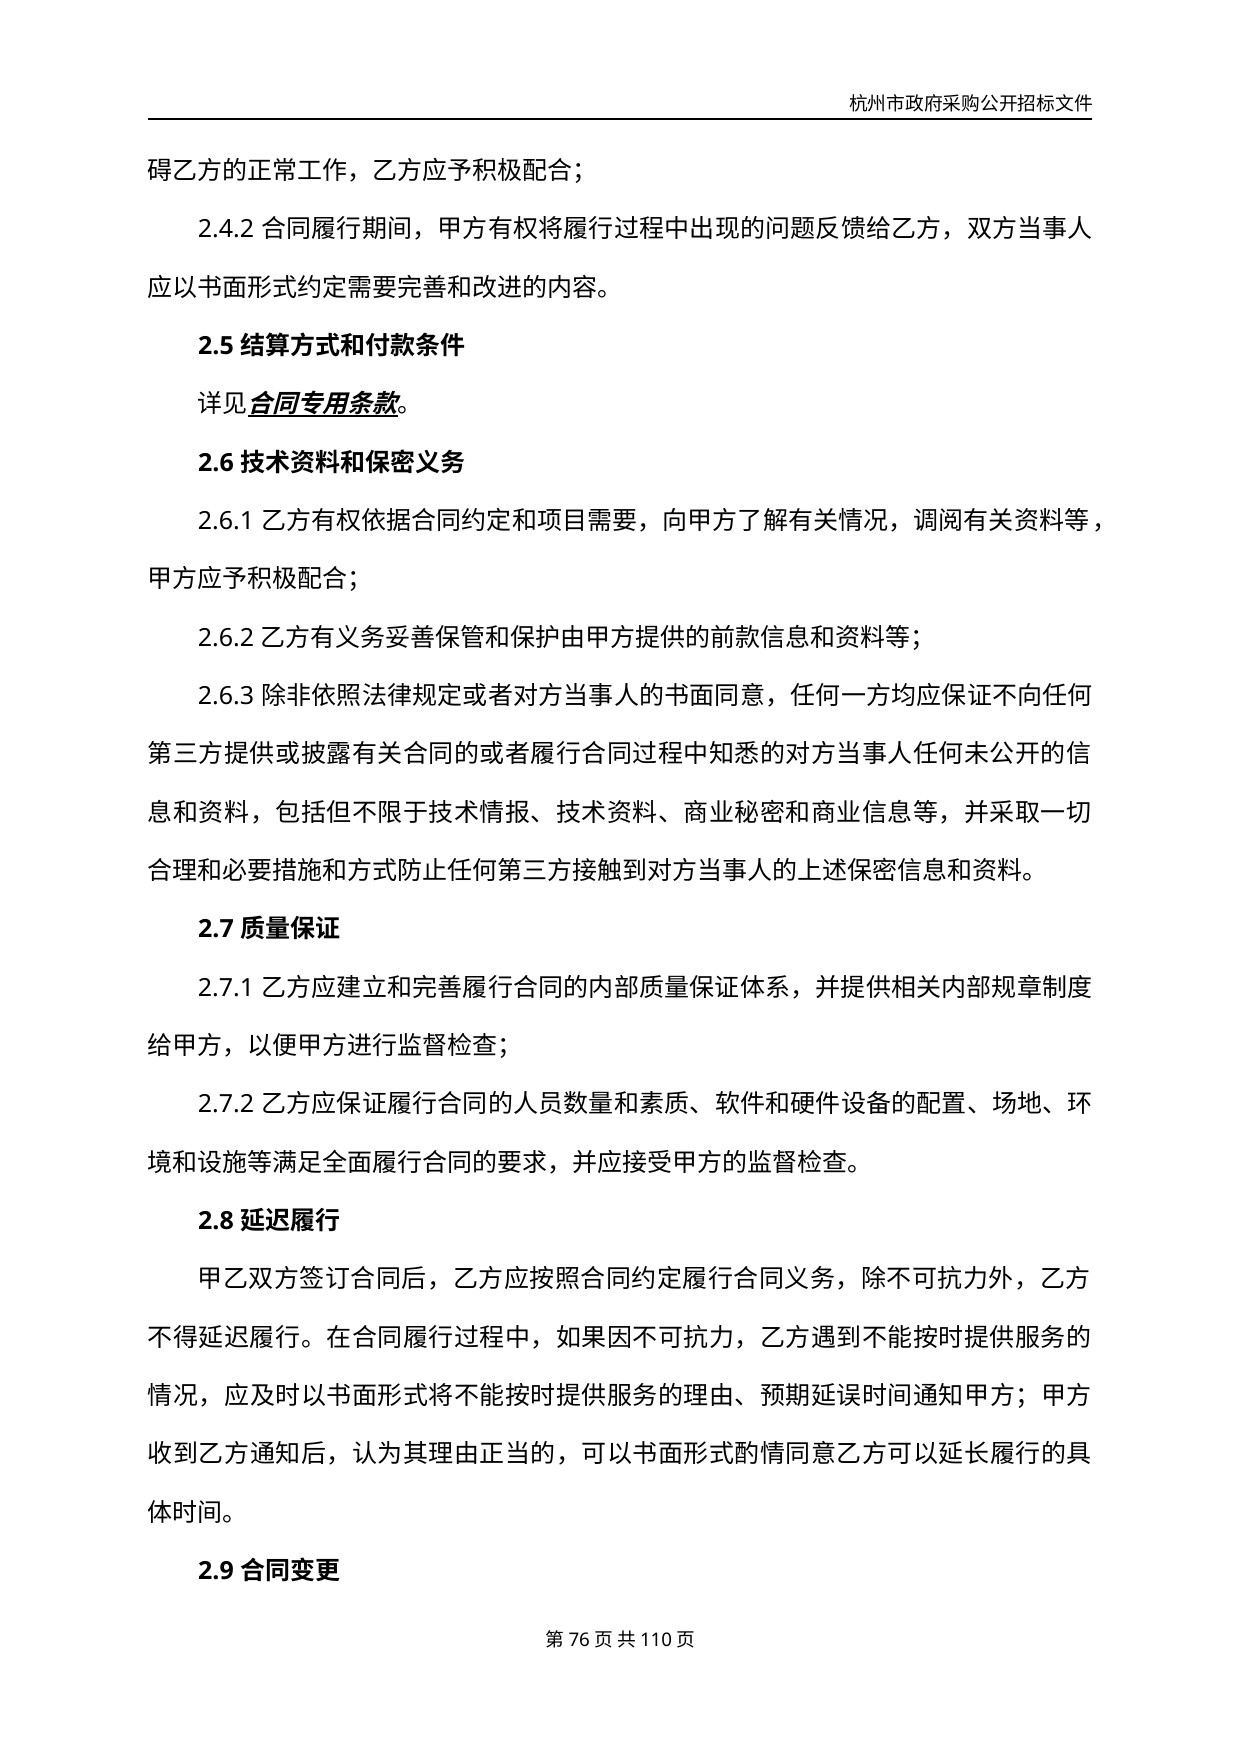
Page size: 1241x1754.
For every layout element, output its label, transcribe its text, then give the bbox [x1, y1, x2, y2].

text 2.4.2 合同履行期间，甲方有权将履行过程中出现的问题反馈给乙方，双方当事人应以书面形式约定需要完善和改进的内容。 [148, 191, 1092, 308]
text 2.8 延迟履行 [148, 1183, 1092, 1241]
text 详见合同专用条款。 [148, 366, 1092, 424]
text 2.6.3 除非依照法律规定或者对方当事人的书面同意，任何一方均应保证不向任何第三方提供或披露有关合同的或者履行合同过程中知悉的对方当事人任何未公开的信息和资料，包括但不限于技术情报、技术资料、商业秘密和商业信息等，并采取一切合理和必要措施和方式防止任何第三方接触到对方当事人的上述保密信息和资料。 [148, 658, 1092, 891]
text 2.6 技术资料和保密义务 [148, 424, 1092, 483]
text 2.7.2 乙方应保证履行合同的人员数量和素质、软件和硬件设备的配置、场地、环境和设施等满足全面履行合同的要求，并应接受甲方的监督检查。 [148, 1066, 1092, 1183]
text 2.7 质量保证 [148, 891, 1092, 949]
text 2.6.1 乙方有权依据合同约定和项目需要，向甲方了解有关情况，调阅有关资料等，甲方应予积极配合； [148, 483, 1092, 599]
text 2.9 合同变更 [148, 1533, 1092, 1591]
text 2.5 结算方式和付款条件 [148, 308, 1092, 366]
text 甲乙双方签订合同后，乙方应按照合同约定履行合同义务，除不可抗力外，乙方不得延迟履行。在合同履行过程中，如果因不可抗力，乙方遇到不能按时提供服务的情况，应及时以书面形式将不能按时提供服务的理由、预期延误时间通知甲方；甲方收到乙方通知后，认为其理由正当的，可以书面形式酌情同意乙方可以延长履行的具体时间。 [148, 1241, 1092, 1533]
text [148, 133, 1092, 191]
text 2.6.2 乙方有义务妥善保管和保护由甲方提供的前款信息和资料等； [148, 599, 1092, 658]
text 2.7.1 乙方应建立和完善履行合同的内部质量保证体系，并提供相关内部规章制度给甲方，以便甲方进行监督检查； [148, 949, 1092, 1066]
